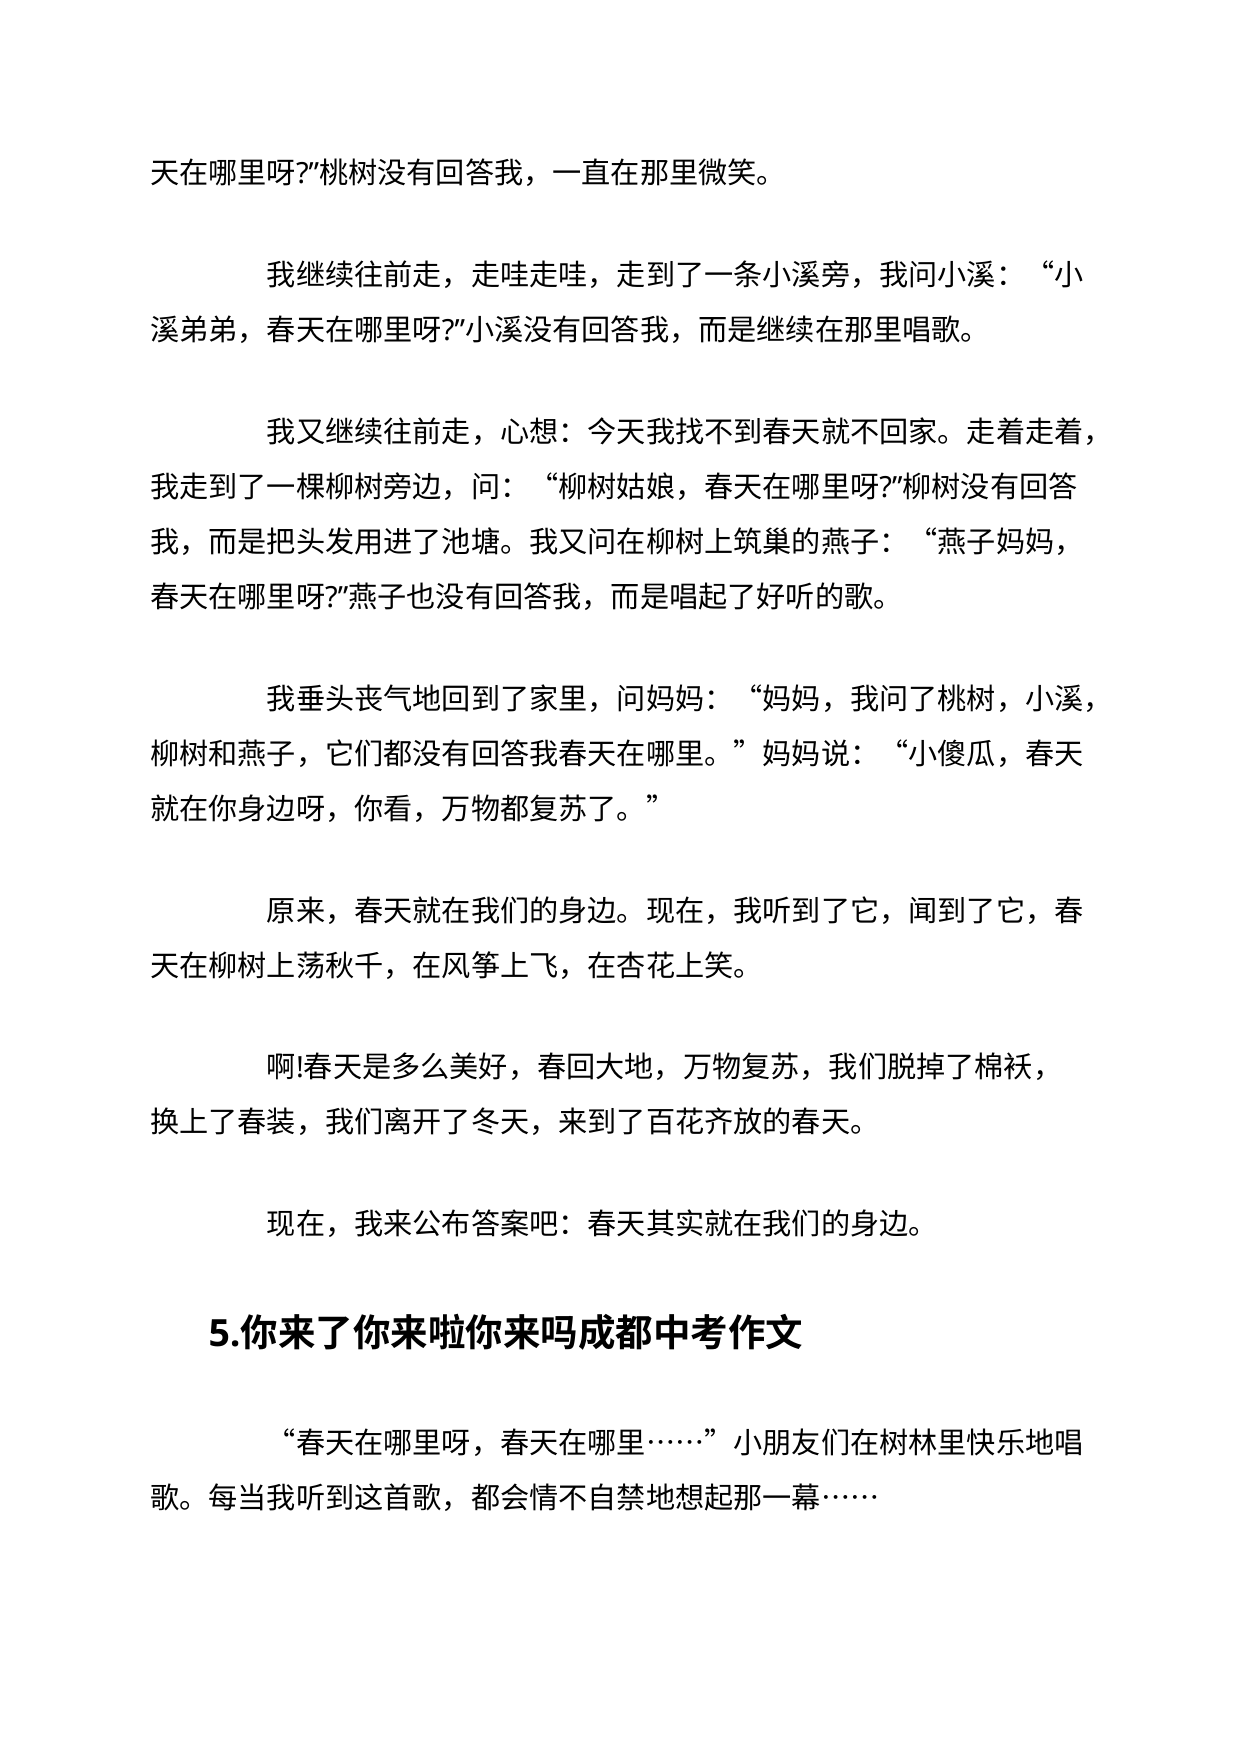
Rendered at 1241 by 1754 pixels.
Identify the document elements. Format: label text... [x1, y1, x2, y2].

text 啊!春天是多么美好，春回大地，万物复苏，我们脱掉了棉袄，换上了春装，我们离开了冬天，来到了百花齐放的春天。 [150, 1044, 1090, 1141]
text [150, 150, 1090, 192]
text 我继续往前走，走哇走哇，走到了一条小溪旁，我问小溪：“小溪弟弟，春天在哪里呀?”小溪没有回答我，而是继续在那里唱歌。 [150, 252, 1090, 349]
text 我又继续往前走，心想：今天我找不到春天就不回家。走着走着，我走到了一棵柳树旁边，问：“柳树姑娘，春天在哪里呀?”柳树没有回答我，而是把头发用进了池塘。我又问在柳树上筑巢的燕子：“燕子妈妈，春天在哪里呀?”燕子也没有回答我，而是唱起了好听的歌。 [150, 409, 1090, 616]
text 我垂头丧气地回到了家里，问妈妈：“妈妈，我问了桃树，小溪，柳树和燕子，它们都没有回答我春天在哪里。”妈妈说：“小傻瓜，春天就在你身边呀，你看，万物都复苏了。” [150, 676, 1090, 828]
text “春天在哪里呀，春天在哪里……”小朋友们在树林里快乐地唱歌。每当我听到这首歌，都会情不自禁地想起那一幕…… [150, 1420, 1090, 1517]
text 现在，我来公布答案吧：春天其实就在我们的身边。 [150, 1201, 1090, 1243]
text 5.你来了你来啦你来吗成都中考作文 [150, 1302, 1090, 1357]
text 原来，春天就在我们的身边。现在，我听到了它，闻到了它，春天在柳树上荡秋千，在风筝上飞，在杏花上笑。 [150, 887, 1090, 984]
